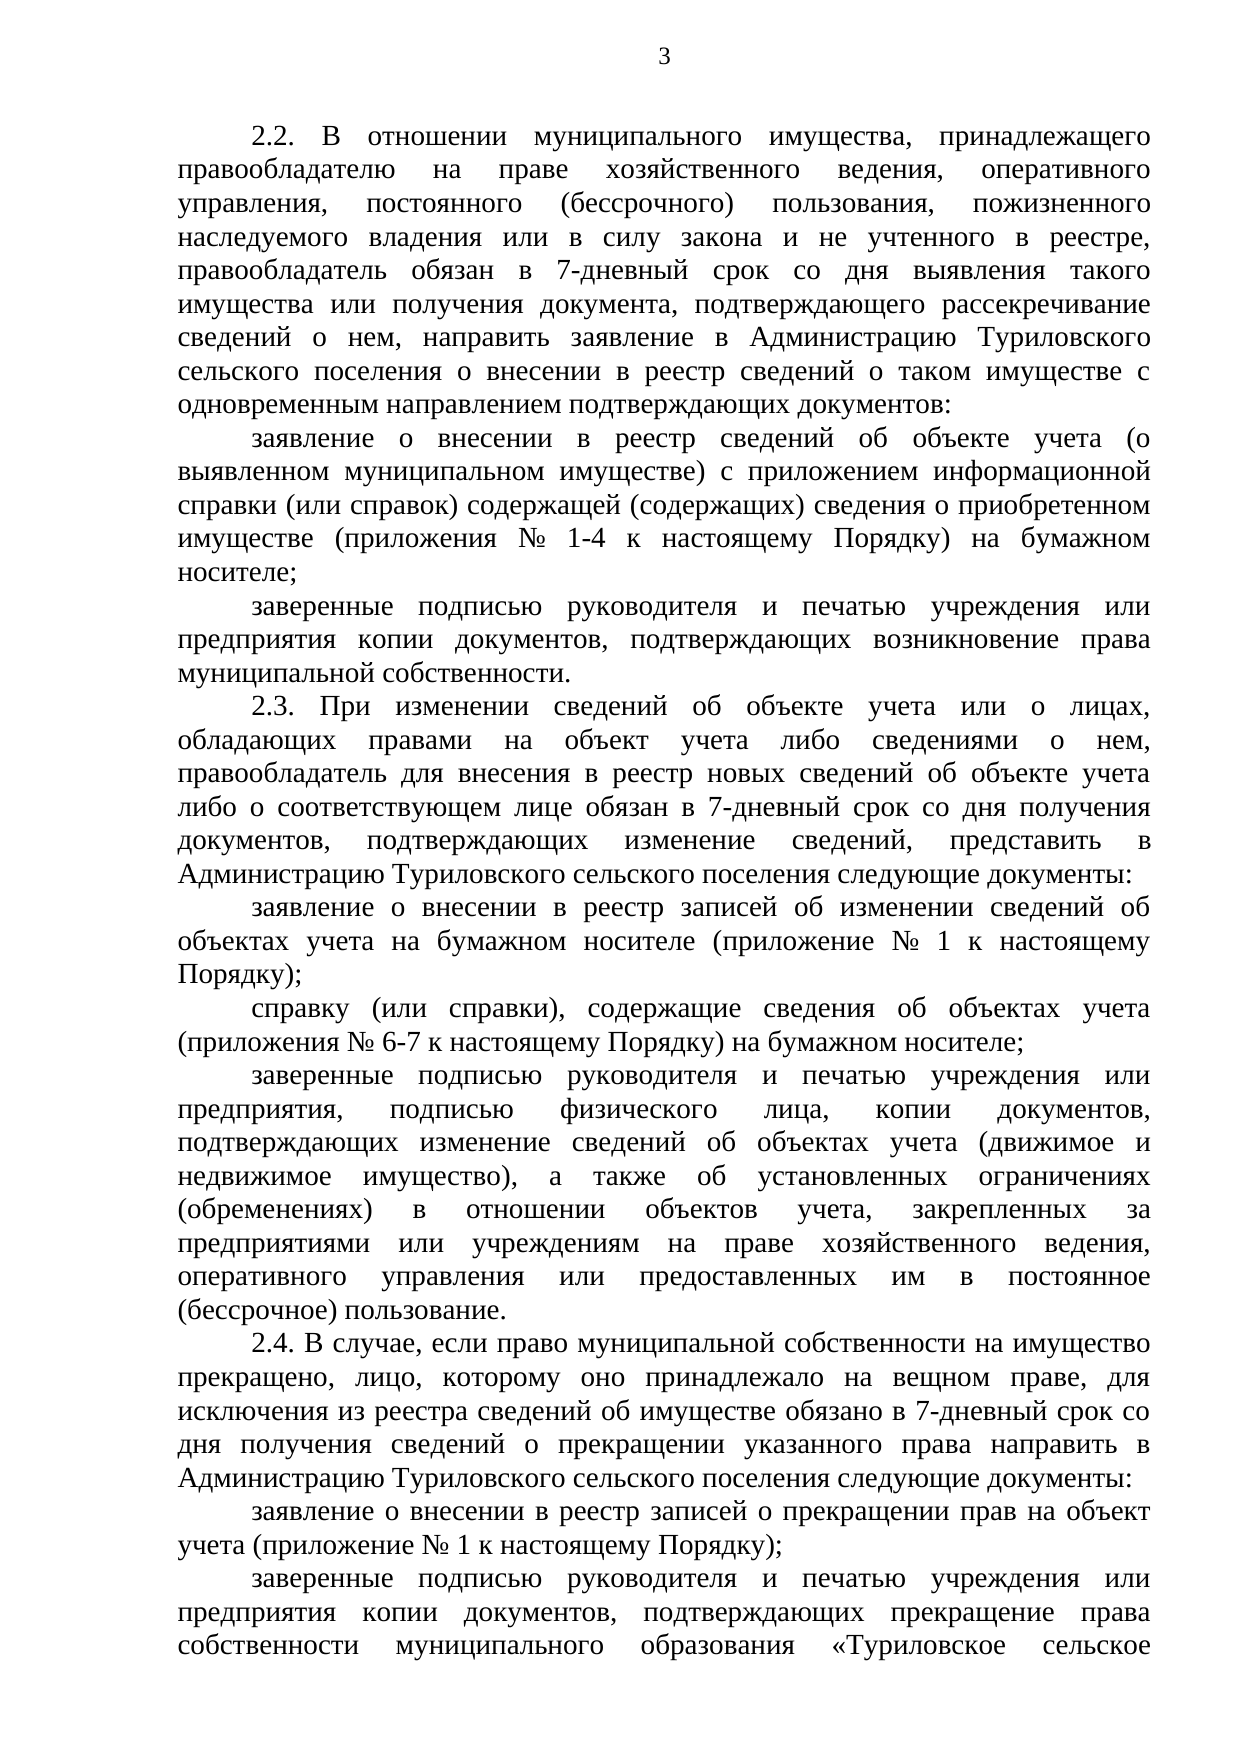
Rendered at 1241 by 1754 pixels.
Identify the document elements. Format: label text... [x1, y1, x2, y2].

text заявление о внесении в реестр записей об изменении сведений об объектах учета на бумажном носителе (приложение № 1 к настоящему Порядку); [177, 889, 1152, 990]
text 2.4. В случае, если право муниципальной собственности на имущество прекращено, лицо, которому оно принадлежало на вещном праве, для исключения из реестра сведений об имуществе обязано в 7-дневный срок со дня получения сведений о прекращении указанного права направить в Администрацию Туриловского сельского поселения следующие документы: [177, 1326, 1152, 1493]
text заверенные подписью руководителя и печатью учреждения или предприятия копии документов, подтверждающих возникновение права муниципальной собственности. [177, 588, 1152, 688]
text заявление о внесении в реестр записей о прекращении прав на объект учета (приложение № 1 к настоящему Порядку); [177, 1493, 1152, 1560]
text 2.2. В отношении муниципального имущества, принадлежащего правообладателю на праве хозяйственного ведения, оперативного управления, постоянного (бессрочного) пользования, пожизненного наследуемого владения или в силу закона и не учтенного в реестре, правообладатель обязан в 7-дневный срок со дня выявления такого имущества или получения документа, подтверждающего рассекречивание сведений о нем, направить заявление в Администрацию Туриловского сельского поселения о внесении в реестр сведений о таком имуществе с одновременным направлением подтверждающих документов: [177, 118, 1152, 420]
text справку (или справки), содержащие сведения об объектах учета (приложения № 6-7 к настоящему Порядку) на бумажном носителе; [177, 990, 1152, 1057]
text заверенные подписью руководителя и печатью учреждения или предприятия, подписью физического лица, копии документов, подтверждающих изменение сведений об объектах учета (движимое и недвижимое имущество), а также об установленных ограничениях (обременениях) в отношении объектов учета, закрепленных за предприятиями или учреждениям на праве хозяйственного ведения, оперативного управления или предоставленных им в постоянное (бессрочное) пользование. [177, 1057, 1152, 1326]
text 2.3. При изменении сведений об объекте учета или о лицах, обладающих правами на объект учета либо сведениями о нем, правообладатель для внесения в реестр новых сведений об объекте учета либо о соответствующем лице обязан в 7-дневный срок со дня получения документов, подтверждающих изменение сведений, представить в Администрацию Туриловского сельского поселения следующие документы: [177, 688, 1152, 889]
text заявление о внесении в реестр сведений об объекте учета (о выявленном муниципальном имуществе) с приложением информационной справки (или справок) содержащей (содержащих) сведения о приобретенном имуществе (приложения № 1-4 к настоящему Порядку) на бумажном носителе; [177, 420, 1152, 588]
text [177, 1560, 1152, 1661]
